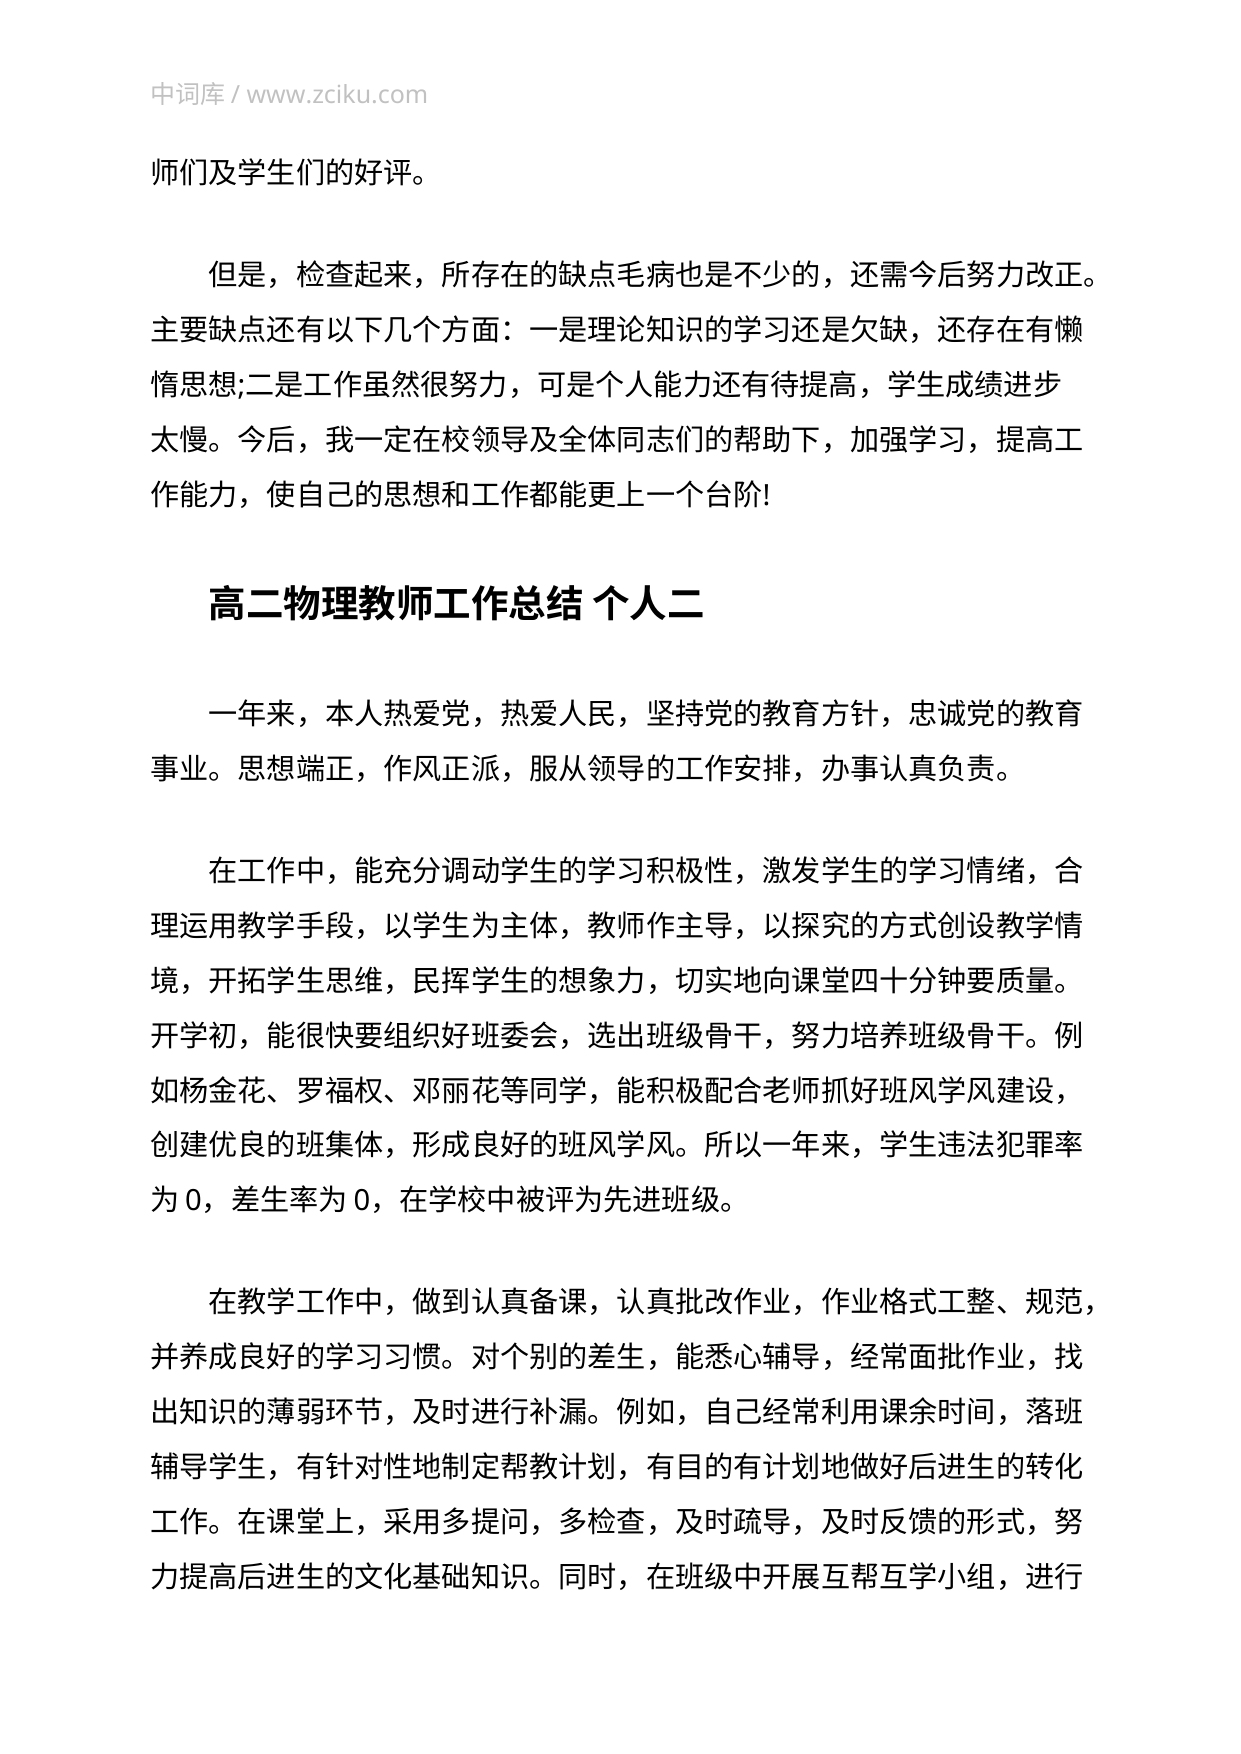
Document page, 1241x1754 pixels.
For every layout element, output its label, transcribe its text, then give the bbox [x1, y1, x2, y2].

text 在工作中，能充分调动学生的学习积极性，激发学生的学习情绪，合理运用教学手段，以学生为主体，教师作主导，以探究的方式创设教学情境，开拓学生思维，民挥学生的想象力，切实地向课堂四十分钟要质量。开学初，能很快要组织好班委会，选出班级骨干，努力培养班级骨干。例如杨金花、罗福权、邓丽花等同学，能积极配合老师抓好班风学风建设，创建优良的班集体，形成良好的班风学风。所以一年来，学生违法犯罪率为0，差生率为0，在学校中被评为先进班级。 [150, 847, 1090, 1219]
text 高二物理教师工作总结 个人二 [150, 573, 1090, 628]
text 一年来，本人热爱党，热爱人民，坚持党的教育方针，忠诚党的教育事业。思想端正，作风正派，服从领导的工作安排，办事认真负责。 [150, 691, 1090, 788]
text 但是，检查起来，所存在的缺点毛病也是不少的，还需今后努力改正。主要缺点还有以下几个方面：一是理论知识的学习还是欠缺，还存在有懒惰思想;二是工作虽然很努力，可是个人能力还有待提高，学生成绩进步太慢。今后，我一定在校领导及全体同志们的帮助下，加强学习，提高工作能力，使自己的思想和工作都能更上一个台阶! [150, 252, 1090, 514]
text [150, 1279, 1090, 1596]
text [150, 150, 1090, 192]
